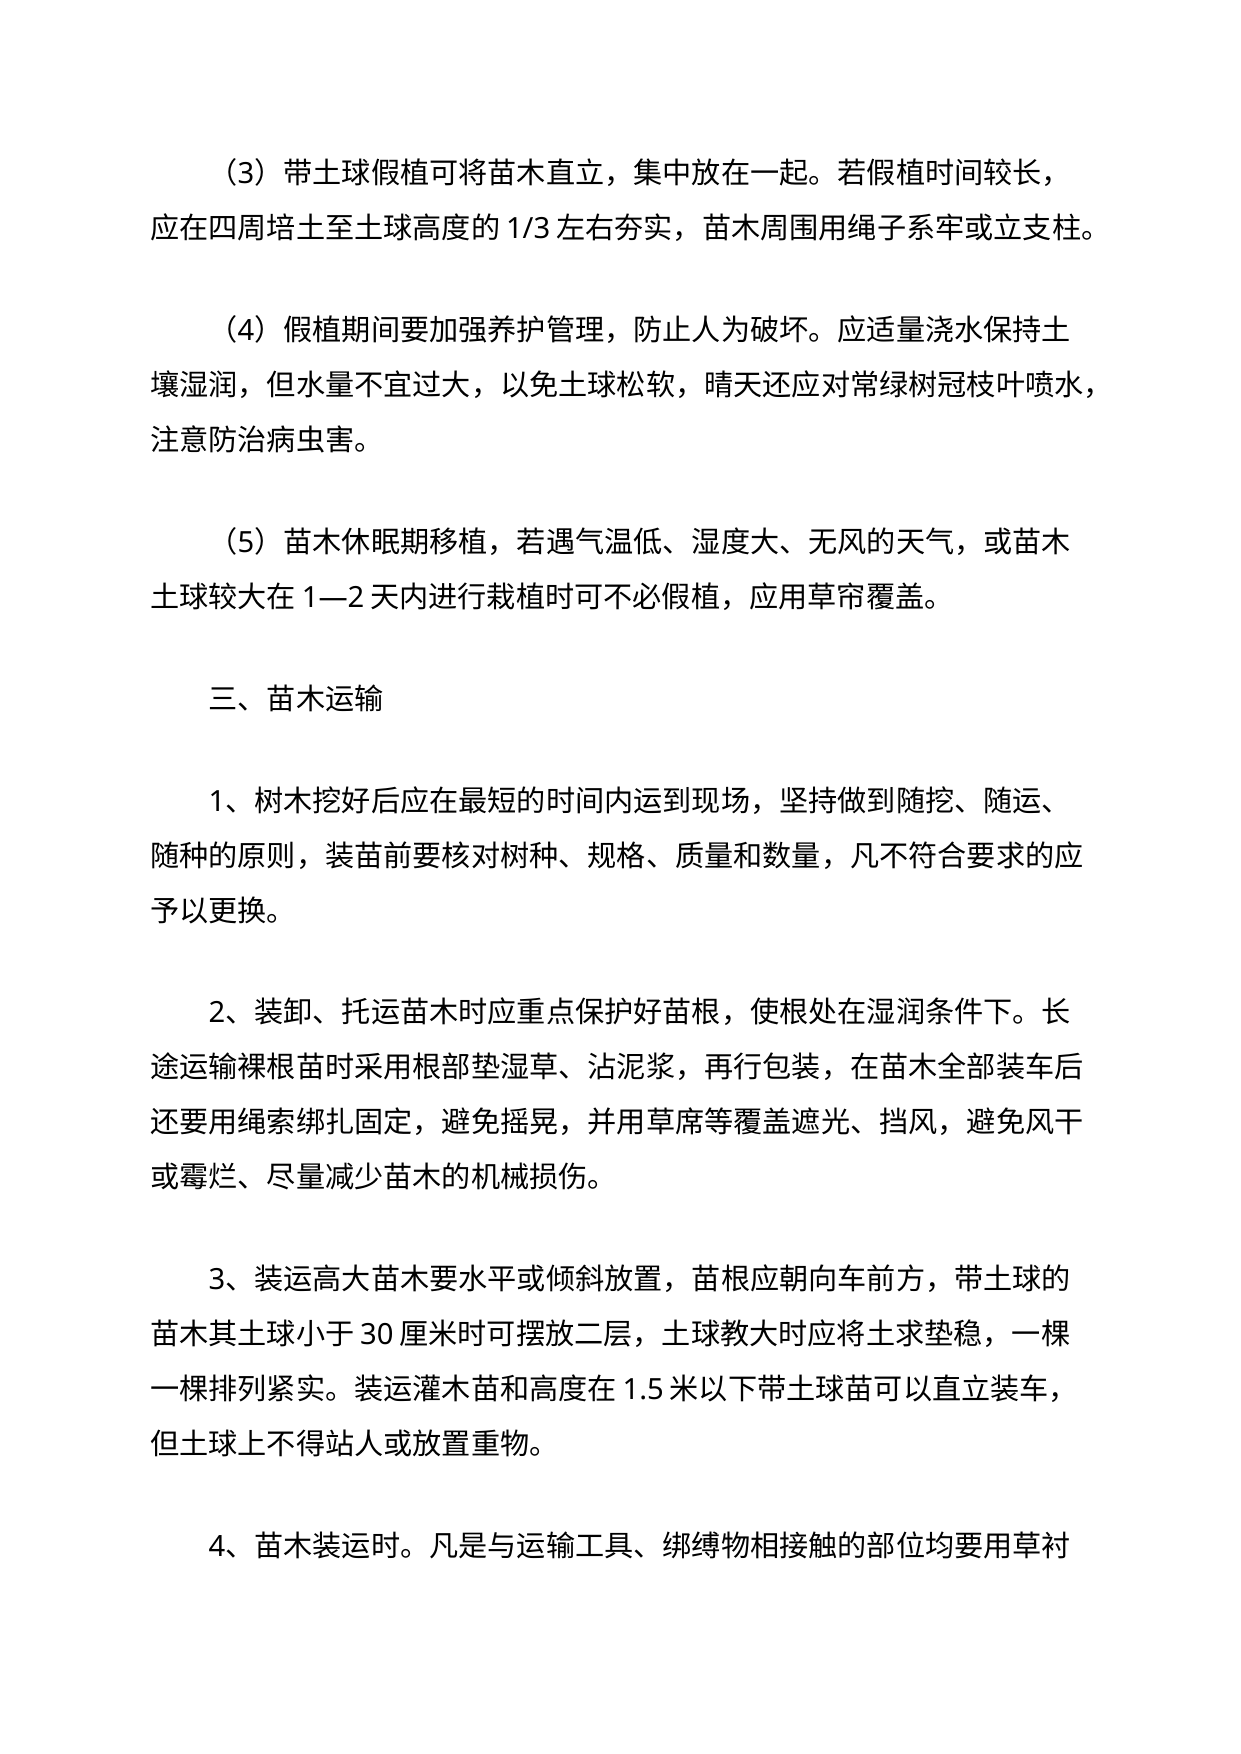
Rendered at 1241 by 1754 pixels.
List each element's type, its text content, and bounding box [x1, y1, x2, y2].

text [150, 1522, 1090, 1565]
text （5）苗木休眠期移植，若遇气温低、湿度大、无风的天气，或苗木土球较大在1—2天内进行栽植时可不必假植，应用草帘覆盖。 [150, 519, 1090, 616]
text 3、装运高大苗木要水平或倾斜放置，苗根应朝向车前方，带土球的苗木其土球小于30厘米时可摆放二层，土球教大时应将土求垫稳，一棵一棵排列紧实。装运灌木苗和高度在1.5米以下带土球苗可以直立装车，但土球上不得站人或放置重物。 [150, 1256, 1090, 1463]
text （3）带土球假植可将苗木直立，集中放在一起。若假植时间较长，应在四周培土至土球高度的1/3左右夯实，苗木周围用绳子系牢或立支柱。 [150, 150, 1090, 247]
text （4）假植期间要加强养护管理，防止人为破坏。应适量浇水保持土壤湿润，但水量不宜过大，以免土球松软，晴天还应对常绿树冠枝叶喷水，注意防治病虫害。 [150, 307, 1090, 459]
text 1、树木挖好后应在最短的时间内运到现场，坚持做到随挖、随运、随种的原则，装苗前要核对树种、规格、质量和数量，凡不符合要求的应予以更换。 [150, 777, 1090, 929]
text 2、装卸、托运苗木时应重点保护好苗根，使根处在湿润条件下。长途运输裸根苗时采用根部垫湿草、沾泥浆，再行包装，在苗木全部装车后还要用绳索绑扎固定，避免摇晃，并用草席等覆盖遮光、挡风，避免风干或霉烂、尽量减少苗木的机械损伤。 [150, 989, 1090, 1196]
text 三、苗木运输 [150, 676, 1090, 718]
